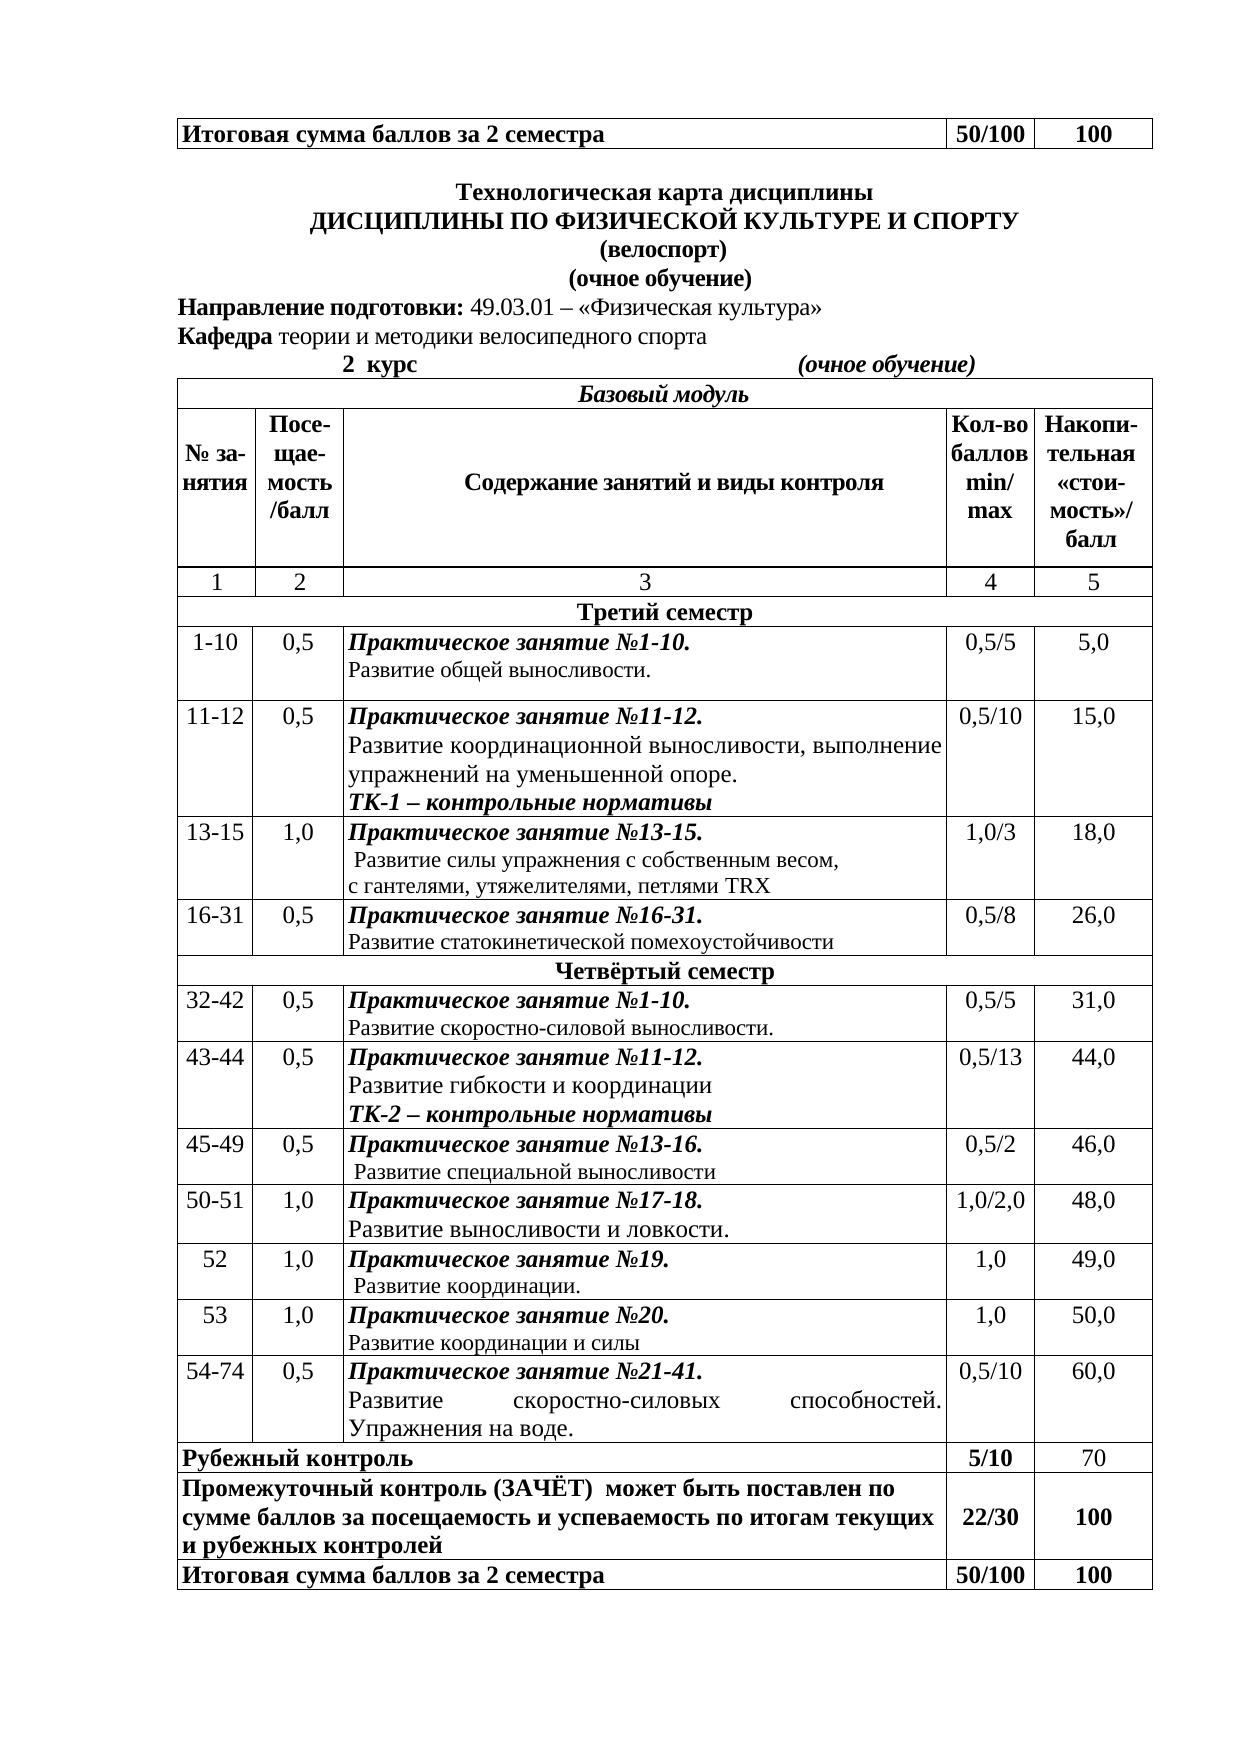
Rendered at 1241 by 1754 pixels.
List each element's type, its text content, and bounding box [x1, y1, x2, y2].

table_cell Накопи-тельная «стои-мость»/ балл [1035, 409, 1152, 566]
table_cell 50-51 [178, 1185, 252, 1243]
table_cell 70 [1035, 1443, 1152, 1472]
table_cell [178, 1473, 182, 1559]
table_cell 1,0/2,0 [947, 1185, 1034, 1243]
table_cell Содержание занятий и виды контроля [344, 409, 946, 566]
table_cell 53 [178, 1300, 252, 1355]
table_cell 60,0 [1035, 1356, 1152, 1442]
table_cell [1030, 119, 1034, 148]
table_cell 54-74 [178, 1356, 252, 1442]
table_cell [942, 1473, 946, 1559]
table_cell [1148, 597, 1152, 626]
table_cell 11-12 [178, 701, 252, 816]
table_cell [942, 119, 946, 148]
table_cell Практическое занятие №13-15. Развитие силы упражнения с собственным весом, с гантелями, утяжелителями, петлями TRX [344, 817, 946, 899]
table_cell 0,5/8 [947, 900, 1034, 955]
table_cell 5,0 [1035, 627, 1152, 700]
table_cell Практическое занятие №13-16. Развитие специальной выносливости [344, 1129, 946, 1184]
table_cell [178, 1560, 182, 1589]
table_cell 0,5 [253, 701, 343, 816]
table_cell 0,5/2 [947, 1129, 1034, 1184]
table_cell Четвёртый семестр [178, 956, 1152, 984]
table_cell 0,5/13 [947, 1042, 1034, 1128]
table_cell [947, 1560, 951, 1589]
table_cell 1,0 [253, 1244, 343, 1299]
table_cell 50,0 [1035, 1300, 1152, 1355]
table_cell 16-31 [178, 900, 252, 955]
table_cell Практическое занятие №1-10. Развитие скоростно-силовой выносливости. [344, 986, 946, 1041]
table_cell 0,5/10 [947, 701, 1034, 816]
table_cell 13-15 [178, 817, 252, 899]
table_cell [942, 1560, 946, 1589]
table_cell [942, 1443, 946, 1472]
text Кафедра теории и методики велосипедного спорта [177, 321, 1152, 349]
table_cell 0,5 [253, 1356, 343, 1442]
table_cell 31,0 [1035, 986, 1152, 1041]
table_cell 1,0 [947, 1300, 1034, 1355]
table_cell 1,0 [253, 817, 343, 899]
table_cell 46,0 [1035, 1129, 1152, 1184]
table_cell 0,5 [253, 986, 343, 1041]
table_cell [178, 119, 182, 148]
table_cell 1-10 [178, 627, 252, 700]
table_cell 49,0 [1035, 1244, 1152, 1299]
table_cell Практическое занятие №11-12. Развитие координационной выносливости, выполнение упражнений на уменьшенной опоре. ТК-1 – контрольные нормативы [344, 701, 946, 816]
table_cell 0,5 [253, 900, 343, 955]
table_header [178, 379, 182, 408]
table_cell 15,0 [1035, 701, 1152, 816]
table_cell 43-44 [178, 1042, 252, 1128]
table_cell Практическое занятие №20. Развитие координации и силы [344, 1300, 946, 1355]
table_cell Практическое занятие №11-12. Развитие гибкости и координации ТК-2 – контрольные нормативы [344, 1042, 946, 1128]
table_cell № за-нятия [178, 409, 255, 566]
table_cell 18,0 [1035, 817, 1152, 899]
table_cell 1,0/3 [947, 817, 1034, 899]
table_cell Практическое занятие №17-18. Развитие выносливости и ловкости. [344, 1185, 946, 1243]
table_cell 0,5/5 [947, 986, 1034, 1041]
table_cell 48,0 [1035, 1185, 1152, 1243]
table_cell Практическое занятие №1-10. Развитие общей выносливости. [344, 627, 946, 700]
table_cell 22/30 [947, 1473, 1034, 1559]
table_cell Практическое занятие №19. Развитие координации. [344, 1244, 946, 1299]
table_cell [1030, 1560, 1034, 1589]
table_cell Посе- щае- мость /балл [256, 409, 343, 566]
table_cell 1,0 [947, 1244, 1034, 1299]
table_cell 5/10 [947, 1443, 1034, 1472]
table_cell 1,0 [253, 1300, 343, 1355]
table_cell 45-49 [178, 1129, 252, 1184]
table_cell Кол-во баллов min/ max [947, 409, 1034, 566]
text (очное обучение) [177, 263, 1144, 292]
table_cell 0,5 [253, 1042, 343, 1128]
table_cell 0,5/10 [947, 1356, 1034, 1442]
table_cell 0,5/5 [947, 627, 1034, 700]
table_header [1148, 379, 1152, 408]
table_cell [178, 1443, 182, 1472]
text 2 курс (очное обучение) [177, 349, 1144, 378]
table_cell Практическое занятие №16-31. Развитие статокинетической помехоустойчивости [344, 900, 946, 955]
table_cell 100 [1035, 1473, 1152, 1559]
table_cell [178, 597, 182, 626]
table_cell 26,0 [1035, 900, 1152, 955]
text Направление подготовки: 49.03.01 – «Физическая культура» [177, 292, 1152, 321]
text (велоспорт) [177, 234, 1144, 263]
table_cell 52 [178, 1244, 252, 1299]
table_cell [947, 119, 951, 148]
table_cell 32-42 [178, 986, 252, 1041]
text Технологическая карта дисциплины [177, 177, 1152, 206]
table_cell 0,5 [253, 1129, 343, 1184]
text ДИСЦИПЛИНЫ ПО ФИЗИЧЕСКОЙ КУЛЬТУРЕ И СПОРТУ [177, 206, 1152, 234]
table_cell 1,0 [253, 1185, 343, 1243]
table_cell 44,0 [1035, 1042, 1152, 1128]
table_cell Практическое занятие №21-41. Развитие скоростно-силовых способностей. Упражнения на воде. [344, 1356, 946, 1442]
table_cell 0,5 [253, 627, 343, 700]
